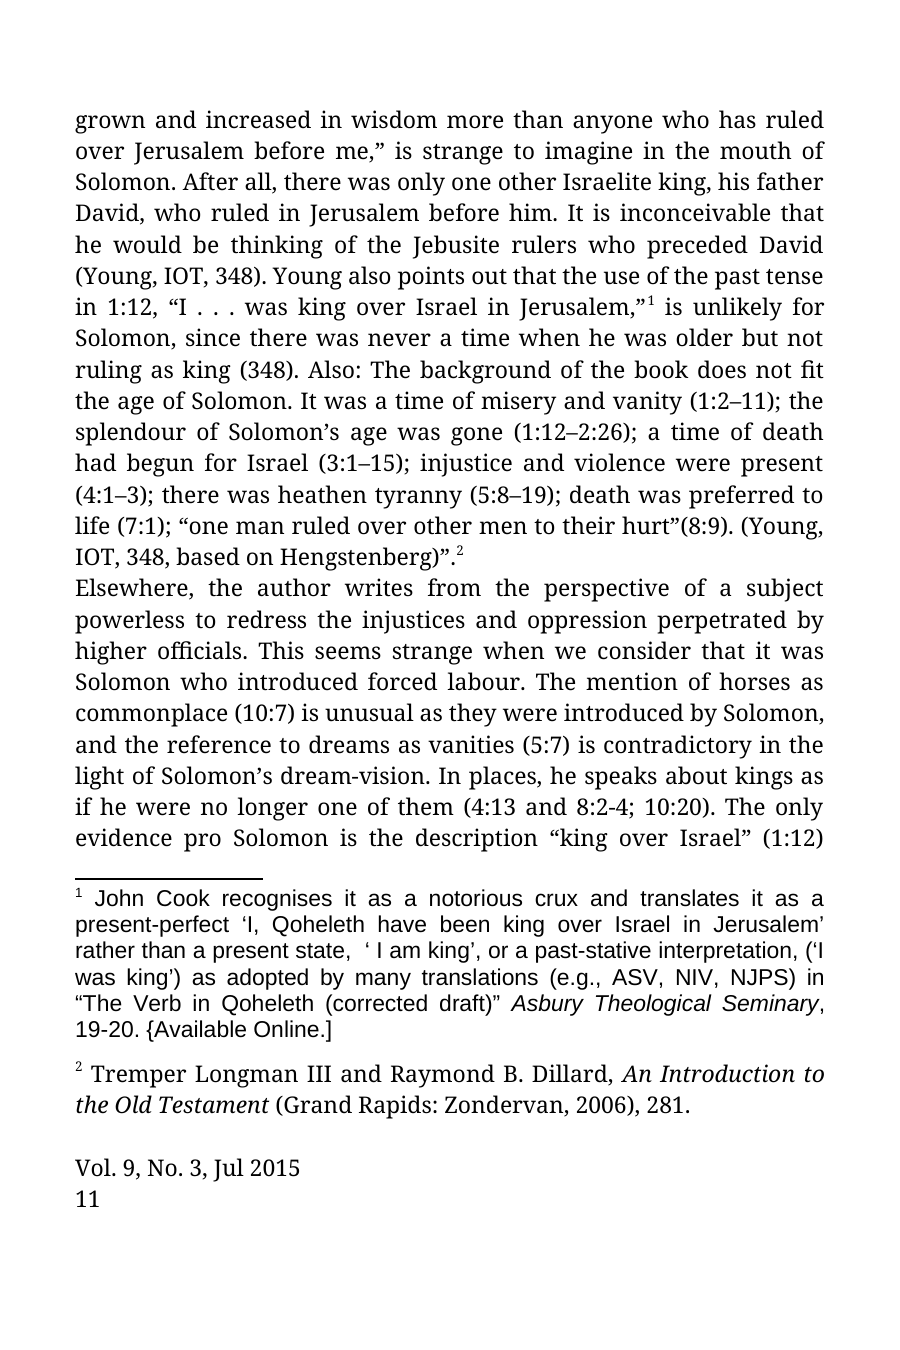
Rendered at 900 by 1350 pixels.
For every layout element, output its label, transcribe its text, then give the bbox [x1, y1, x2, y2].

text Elsewhere, the author writes from the perspective of a subject powerless to redress the injustices and oppression perpetrated by higher officials. This seems strange when we consider that it was Solomon who introduced forced labour. The mention of horses as commonplace (10:7) is unusual as they were introduced by Solomon, and the reference to dreams as vanities (5:7) is contradictory in the light of Solomon’s dream-vision. In places, he speaks about kings as if he were no longer one of them (4:13 and 8:2-4; 10:20). The only evidence pro Solomon is the description “king over Israel” (1:12) which points to the united monarchy, but this seems incongruous and superfluous when placed against the prior introduction: [75, 572, 825, 853]
text Tremper Longman III and Raymond B. Dillard state that, “A careful reading of the book will take note of other indications that Qohelet is not Solomon. For instance, Qohelet’s statement in 1:16, “I have grown and increased in wisdom more than anyone who has ruled over Jerusalem before me,” is strange to imagine in the mouth of Solomon. After all, there was only one other Israelite king, his father David, who ruled in Jerusalem before him. It is inconceivable that he would be thinking of the Jebusite rulers who preceded David (Young, IOT, 348). Young also points out that the use of the past tense in 1:12, “I . . . was king over Israel in Jerusalem,” is unlikely for Solomon, since there was never a time when he was older but not ruling as king (348). Also: The background of the book does not fit the age of Solomon. It was a time of misery and vanity (1:2–11); the splendour of Solomon’s age was gone (1:12–2:26); a time of death had begun for Israel (3:1–15); injustice and violence were present (4:1–3); there was heathen tyranny (5:8–19); death was preferred to life (7:1); “one man ruled over other men to their hurt”(8:9). (Young, IOT, 348, based on Hengstenberg)”. [75, 103, 825, 572]
